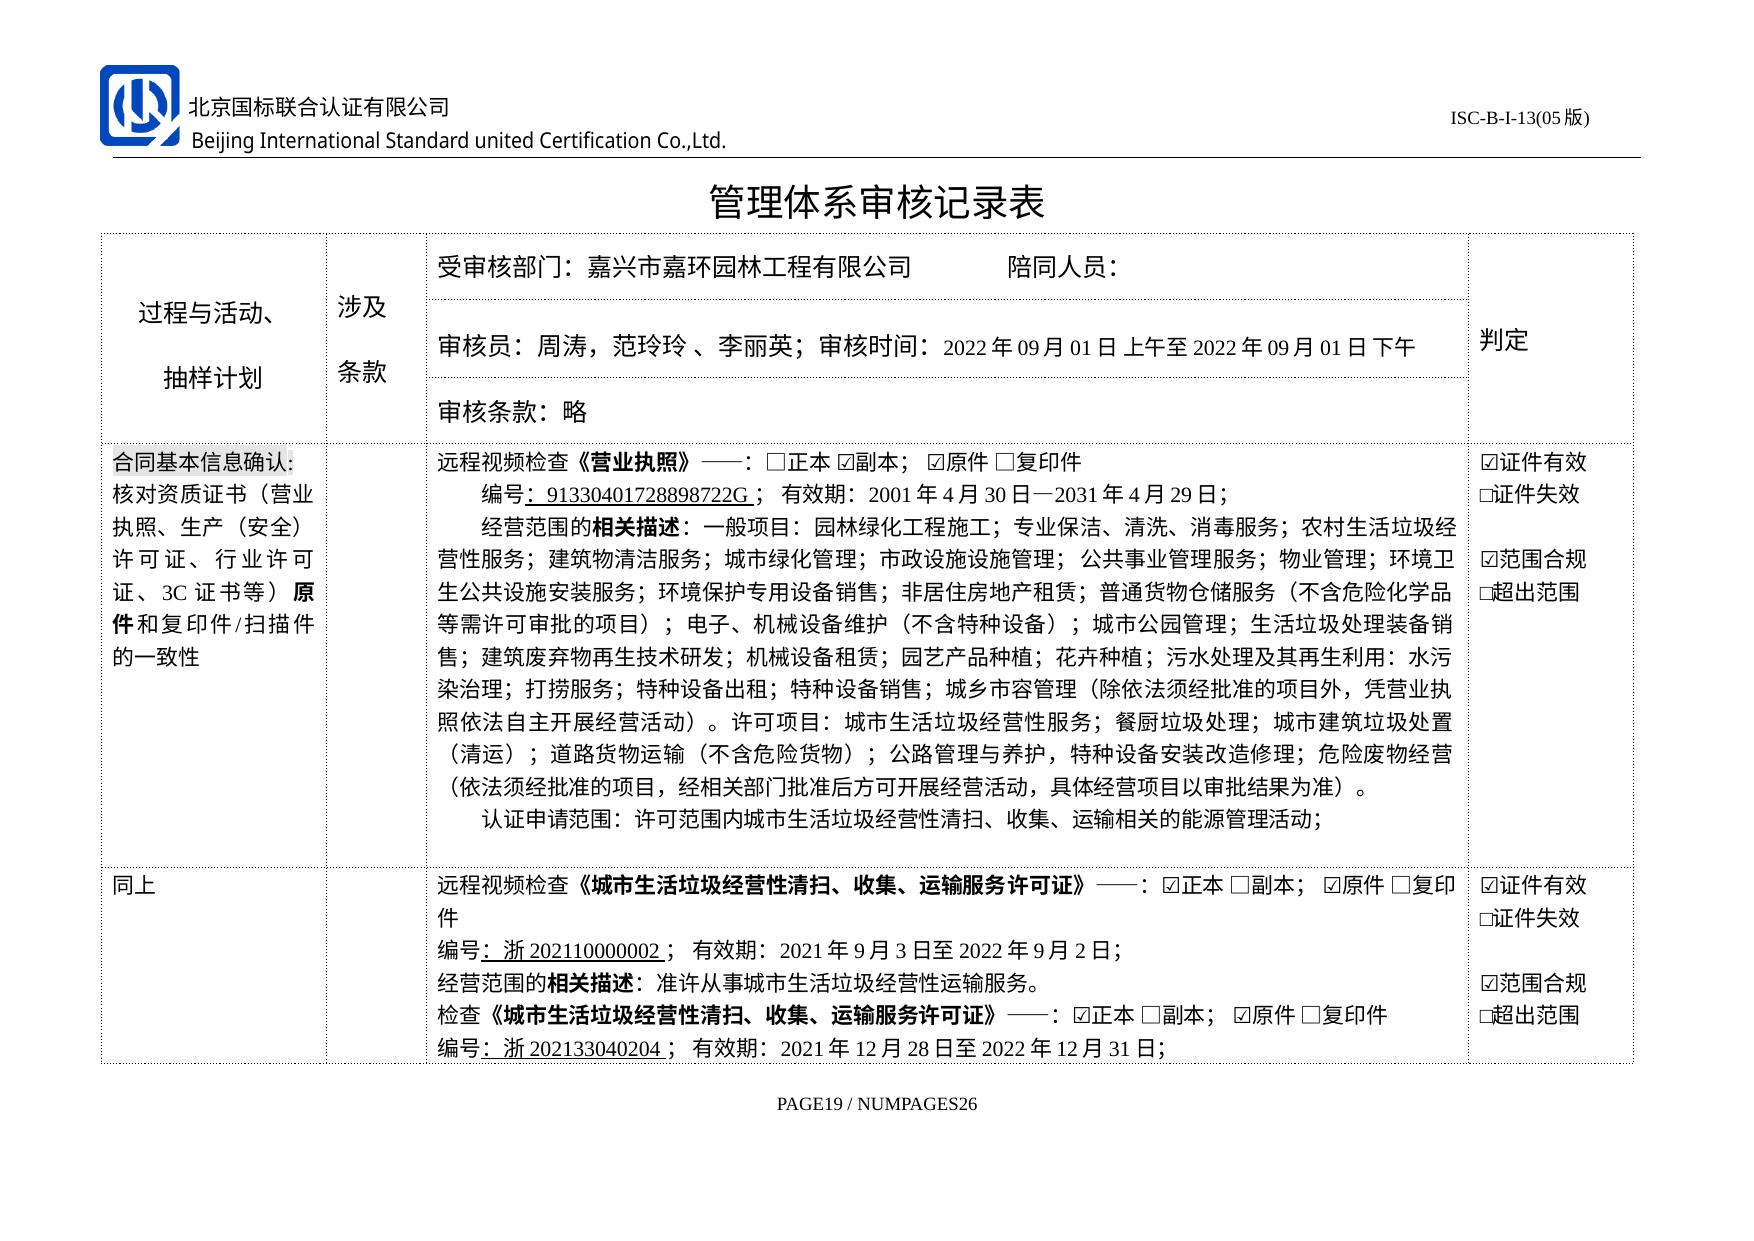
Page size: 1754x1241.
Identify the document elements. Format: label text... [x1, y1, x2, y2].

table_header 判定 [1468, 233, 1633, 443]
picture [100, 65, 180, 146]
text 管理体系审核记录表 [112, 167, 1641, 232]
table_header 涉及 条款 [326, 233, 426, 443]
table_header 受审核部门：嘉兴市嘉环园林工程有限公司 陪同人员： [426, 233, 1468, 298]
table_cell ☑证件有效 □证件失效 ☑范围合规 □超出范围 [1468, 867, 1633, 1063]
table_cell [326, 443, 426, 867]
table_cell 远程视频检查《营业执照》——：□正本 ☑副本； ☑原件 □复印件 编号：91330401728898722G ； 有效期：2001年4月30日—2031年4月29日； 经营范围的相关描述：一般项目：园林绿化工程施工；专业保洁、清洗、消毒服务；农村生活垃圾经营性服务；建筑物清洁服务；城市绿化管理；市政设施设施管理；公共事业管理服务；物业管理；环境卫生公共设施安装服务；环境保护专用设备销售；非居住房地产租赁；普通货物仓储服务（不含危险化学品等需许可审批的项目）；电子、机械设备维护（不含特种设备）；城市公园管理；生活垃圾处理装备销售；建筑废弃物再生技术研发；机械设备租赁；园艺产品种植；花卉种植；污水处理及其再生利用：水污染治理；打捞服务；特种设备出租；特种设备销售；城乡市容管理（除依法须经批准的项目外，凭营业执照依法自主开展经营活动）。许可项目：城市生活垃圾经营性服务；餐厨垃圾处理；城市建筑垃圾处置（清运）；道路货物运输（不含危险货物）；公路管理与养护，特种设备安装改造修理；危险废物经营（依法须经批准的项目，经相关部门批准后方可开展经营活动，具体经营项目以审批结果为准）。 认证申请范围：许可范围内城市生活垃圾经营性清扫、收集、运输相关的能源管理活动； [426, 443, 1468, 867]
table_cell 同上 [101, 867, 326, 1063]
table_cell ☑证件有效 □证件失效 ☑范围合规 □超出范围 [1468, 443, 1633, 867]
table_cell 审核员：周涛，范玲玲 、李丽英；审核时间：2022年09月01日 上午至2022年09月01日 下午 [426, 299, 1468, 377]
table_cell 审核条款：略 [426, 377, 1468, 443]
table_header 过程与活动、 抽样计划 [101, 233, 326, 443]
table_cell [326, 867, 426, 1063]
table_cell 合同基本信息确认: 核对资质证书（营业执照、生产（安全）许可证、行业许可证、3C证书等）原件和复印件/扫描件的一致性 [101, 443, 326, 867]
